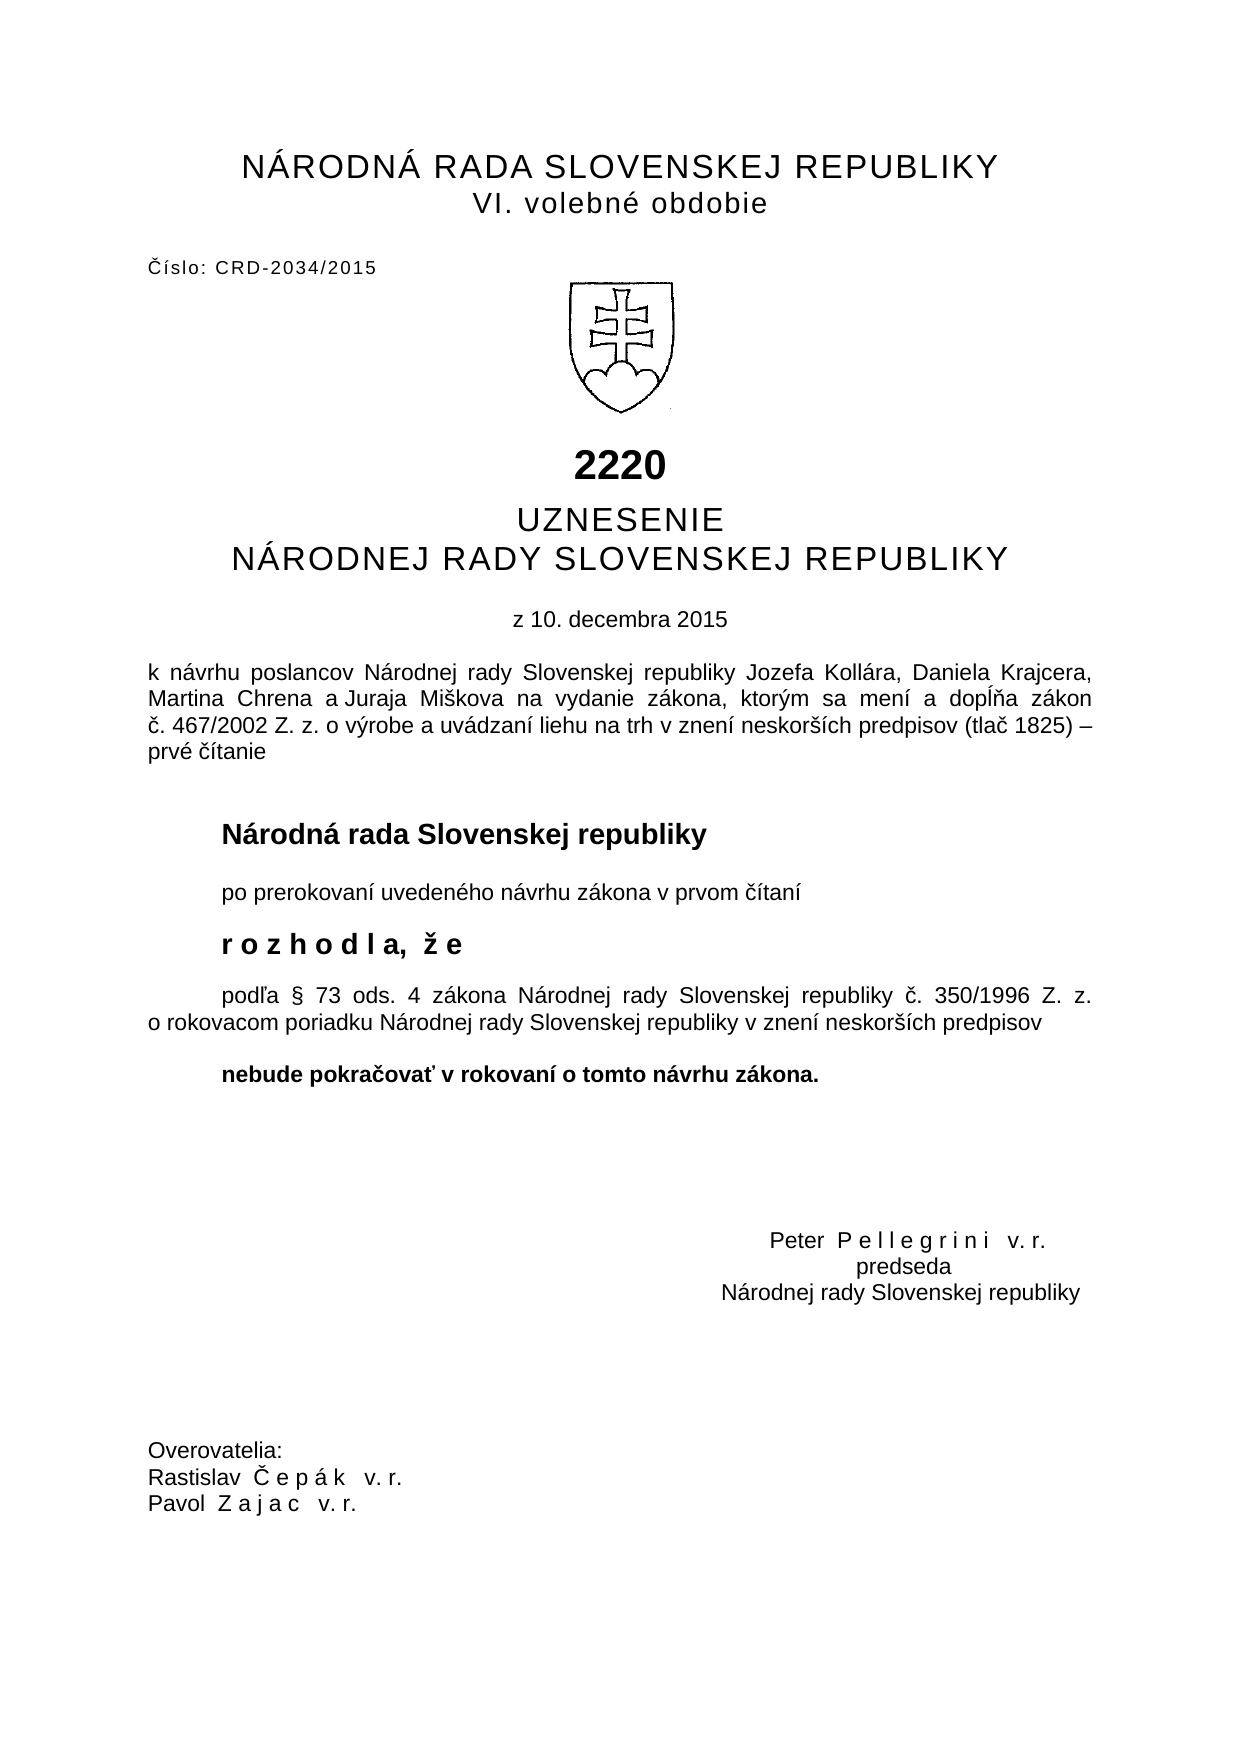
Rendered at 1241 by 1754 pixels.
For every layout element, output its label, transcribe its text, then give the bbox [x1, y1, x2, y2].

text Rastislav Č e p á k v. r. [148, 1464, 1093, 1490]
text Číslo: CRD-2034/2015 [148, 257, 1093, 279]
subtitle NÁRODNÁ RADA SLOVENSKEJ REPUBLIKY [148, 148, 1093, 186]
picture [563, 278, 677, 416]
text nebude pokračovať v rokovaní o tomto návrhu zákona. [148, 1061, 1093, 1088]
text Národnej rady Slovenskej republiky [664, 1279, 1093, 1306]
text predseda [748, 1253, 1093, 1279]
subtitle NÁRODNEJ RADY SLOVENSKEJ REPUBLIKY [148, 539, 1093, 577]
subtitle r o z h o d l a, ž e [221, 927, 1093, 961]
text Peter P e l l e g r i n i v. r. [664, 1227, 1093, 1253]
text Overovatelia: [148, 1437, 1093, 1464]
text 2220 [148, 440, 1093, 488]
text z 10. decembra 2015 [148, 606, 1093, 632]
subtitle VI. volebné obdobie [148, 186, 1093, 219]
text Pavol Z a j a c v. r. [148, 1490, 1093, 1517]
text po prerokovaní uvedeného návrhu zákona v prvom čítaní [148, 879, 1093, 906]
text podľa § 73 ods. 4 zákona Národnej rady Slovenskej republiky č. 350/1996 Z. z. o rokovacom poriadku Národnej rady Slovenskej republiky v znení neskorších predpisov [148, 982, 1093, 1035]
subtitle UZNESENIE [148, 501, 1093, 539]
subtitle Národná rada Slovenskej republiky [148, 817, 1093, 851]
text k návrhu poslancov Národnej rady Slovenskej republiky Jozefa Kollára, Daniela Krajcera, Martina Chrena a Juraja Miškova na vydanie zákona, ktorým sa mení a dopĺňa zákon č. 467/2002 Z. z. o výrobe a uvádzaní liehu na trh v znení neskorších predpisov (tlač 1825) – prvé čítanie [148, 659, 1093, 764]
